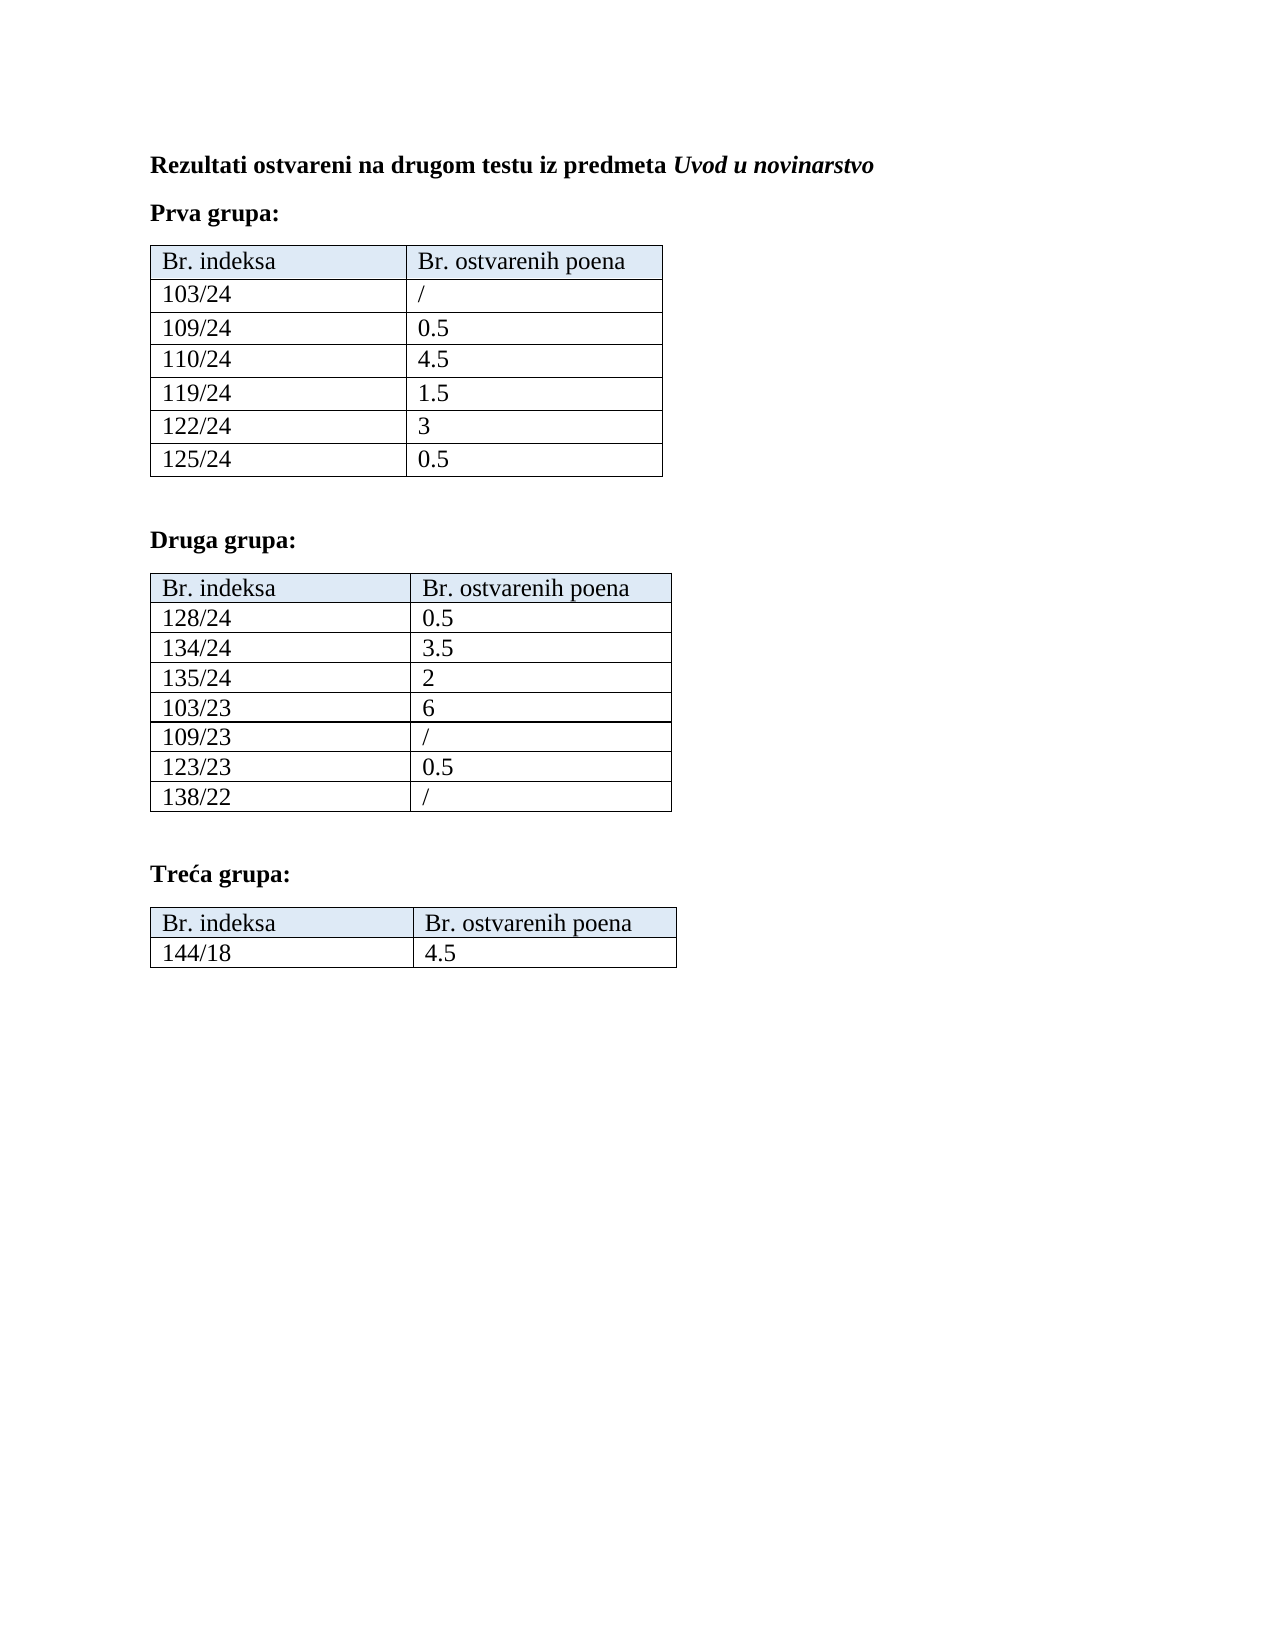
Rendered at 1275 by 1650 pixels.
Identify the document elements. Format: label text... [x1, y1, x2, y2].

text Rezultati ostvareni na drugom testu iz predmeta Uvod u novinarstvo [150, 150, 1125, 179]
table_cell / [411, 782, 671, 811]
table_cell 4.5 [414, 938, 676, 967]
text Prva grupa: [150, 198, 1125, 226]
table_cell / [407, 280, 662, 312]
table_cell 103/23 [151, 693, 410, 721]
table_cell 2 [411, 663, 671, 692]
table_cell 0.5 [407, 313, 662, 343]
table_cell 1.5 [407, 378, 662, 410]
table_header Br. indeksa [151, 908, 413, 937]
table_cell 144/18 [151, 938, 413, 967]
table_cell 135/24 [151, 663, 410, 692]
table_cell 138/22 [151, 782, 410, 811]
table_cell / [411, 723, 671, 751]
table_cell 123/23 [151, 752, 410, 781]
table_cell 0.5 [411, 603, 671, 632]
table_cell 6 [411, 693, 671, 721]
table_cell 122/24 [151, 411, 406, 443]
table_cell 109/23 [151, 723, 410, 751]
table_cell 134/24 [151, 633, 410, 662]
table_cell 3 [407, 411, 662, 443]
table_cell 109/24 [151, 313, 406, 343]
table_cell 125/24 [151, 444, 406, 476]
table_cell 119/24 [151, 378, 406, 410]
text Treća grupa: [150, 859, 1125, 888]
table_cell 103/24 [151, 280, 406, 312]
table_cell 128/24 [151, 603, 410, 632]
table_cell 110/24 [151, 345, 406, 377]
table_header Br. ostvarenih poena [414, 908, 676, 937]
table_header Br. ostvarenih poena [407, 246, 662, 278]
table_header Br. indeksa [151, 246, 406, 278]
text Druga grupa: [150, 525, 1125, 553]
table_cell 4.5 [407, 345, 662, 377]
table_cell 0.5 [411, 752, 671, 781]
table_header Br. ostvarenih poena [411, 574, 671, 602]
table_header Br. indeksa [151, 574, 410, 602]
table_cell 0.5 [407, 444, 662, 476]
table_cell 3.5 [411, 633, 671, 662]
